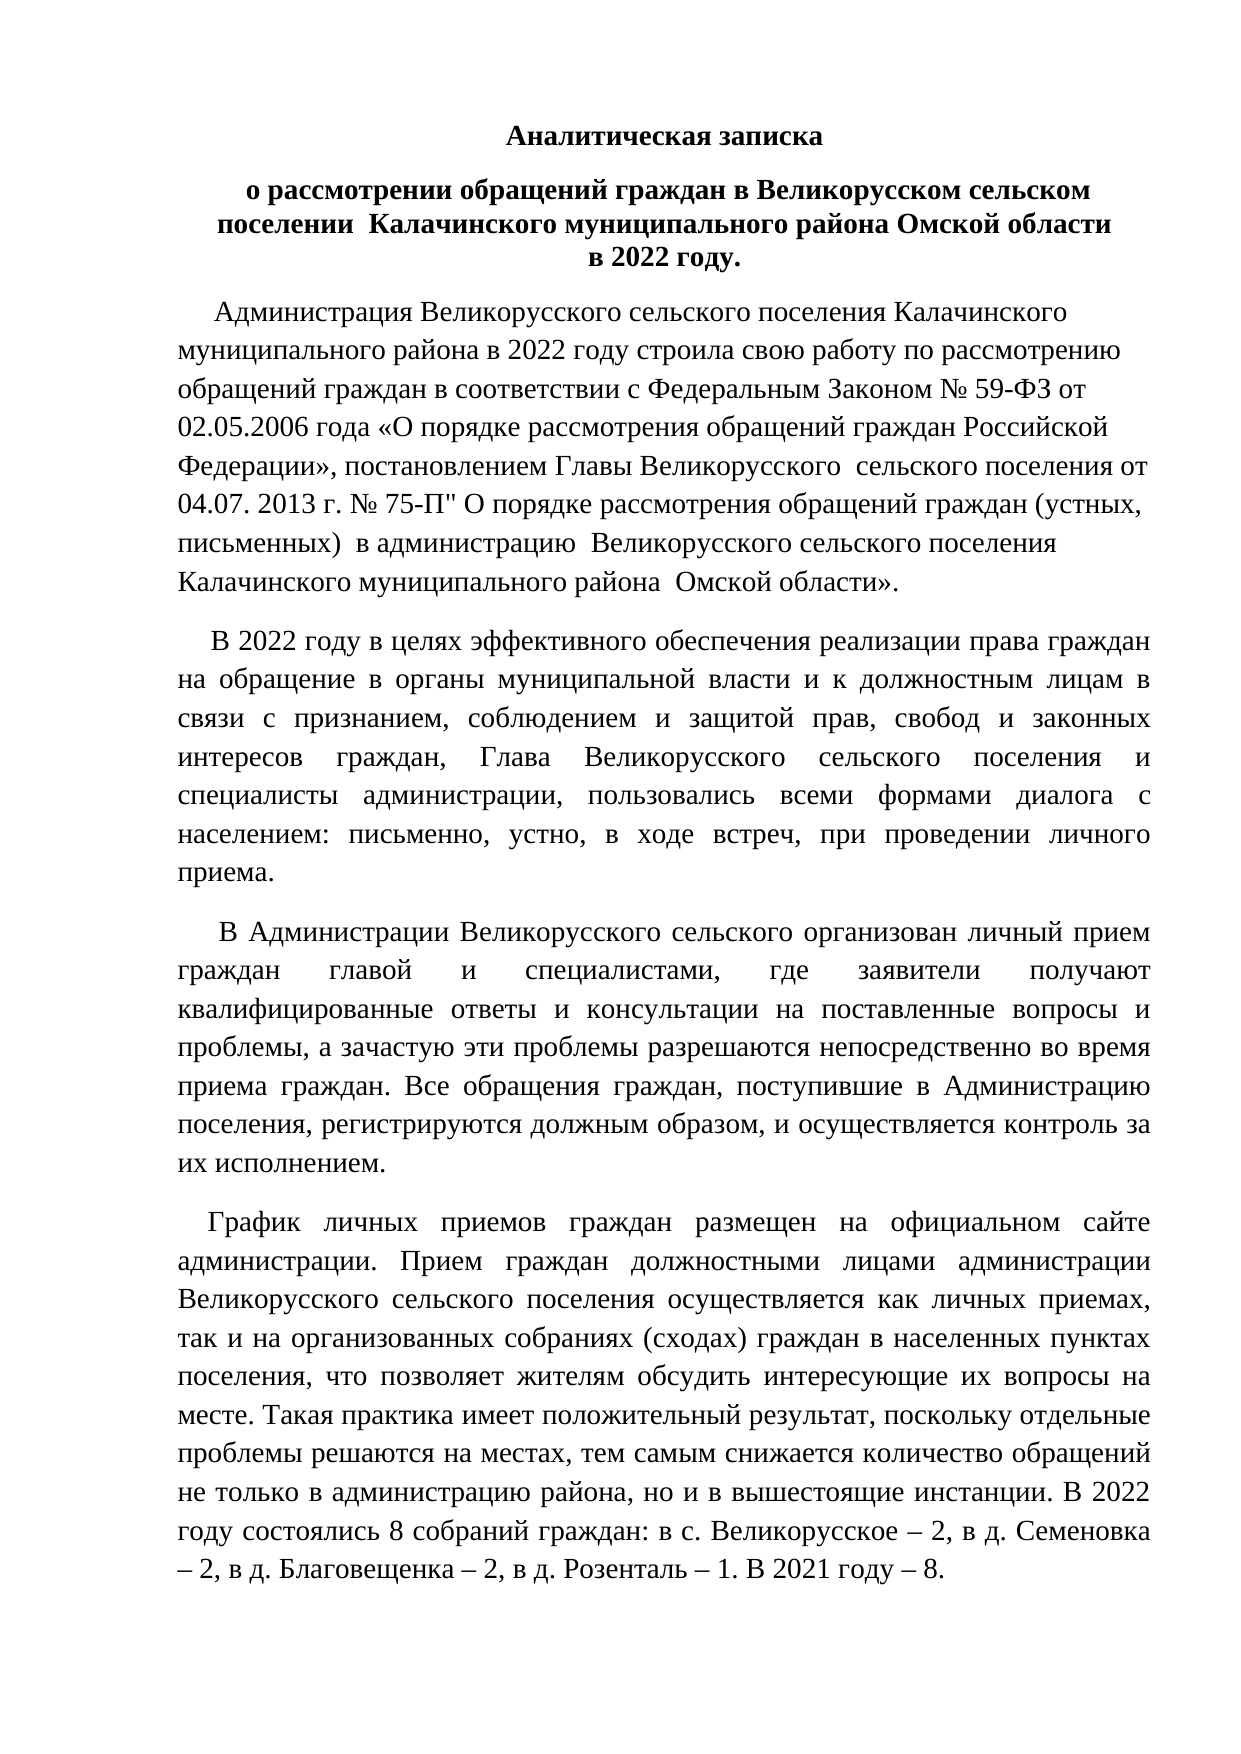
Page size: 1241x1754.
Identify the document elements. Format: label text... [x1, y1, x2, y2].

text Аналитическая записка [177, 118, 1152, 152]
text Администрация Великорусского сельского поселения Калачинского муниципального района в 2022 году строила свою работу по рассмотрению обращений граждан в соответствии с Федеральным Законом № 59-ФЗ от 02.05.2006 года «О порядке рассмотрения обращений граждан Российской Федерации», постановлением Главы Великорусского сельского поселения от 04.07. 2013 г. № 75-П" О порядке рассмотрения обращений граждан (устных, письменных) в администрацию Великорусского сельского поселения Калачинского муниципального района Омской области». [177, 294, 1152, 597]
text В Администрации Великорусского сельского организован личный прием граждан главой и специалистами, где заявители получают квалифицированные ответы и консультации на поставленные вопросы и проблемы, а зачастую эти проблемы разрешаются непосредственно во время приема граждан. Все обращения граждан, поступившие в Администрацию поселения, регистрируются должным образом, и осуществляется контроль за их исполнением. [177, 914, 1152, 1178]
text В 2022 году в целях эффективного обеспечения реализации права граждан на обращение в органы муниципальной власти и к должностным лицам в связи с признанием, соблюдением и защитой прав, свобод и законных интересов граждан, Глава Великорусского сельского поселения и специалисты администрации, пользовались всеми формами диалога с населением: письменно, устно, в ходе встреч, при проведении личного приема. [177, 623, 1152, 888]
text График личных приемов граждан размещен на официальном сайте администрации. Прием граждан должностными лицами администрации Великорусского сельского поселения осуществляется как личных приемах, так и на организованных собраниях (сходах) граждан в населенных пунктах поселения, что позволяет жителям обсудить интересующие их вопросы на месте. Такая практика имеет положительный результат, поскольку отдельные проблемы решаются на местах, тем самым снижается количество обращений не только в администрацию района, но и в вышестоящие инстанции. В 2022 году состоялись 8 собраний граждан: в с. Великорусское – 2, в д. Семеновка – 2, в д. Благовещенка – 2, в д. Розенталь – 1. В 2021 году – 8. [177, 1204, 1152, 1585]
text о рассмотрении обращений граждан в Великорусском сельском поселении Калачинского муниципального района Омской области в 2022 году. [177, 172, 1152, 273]
